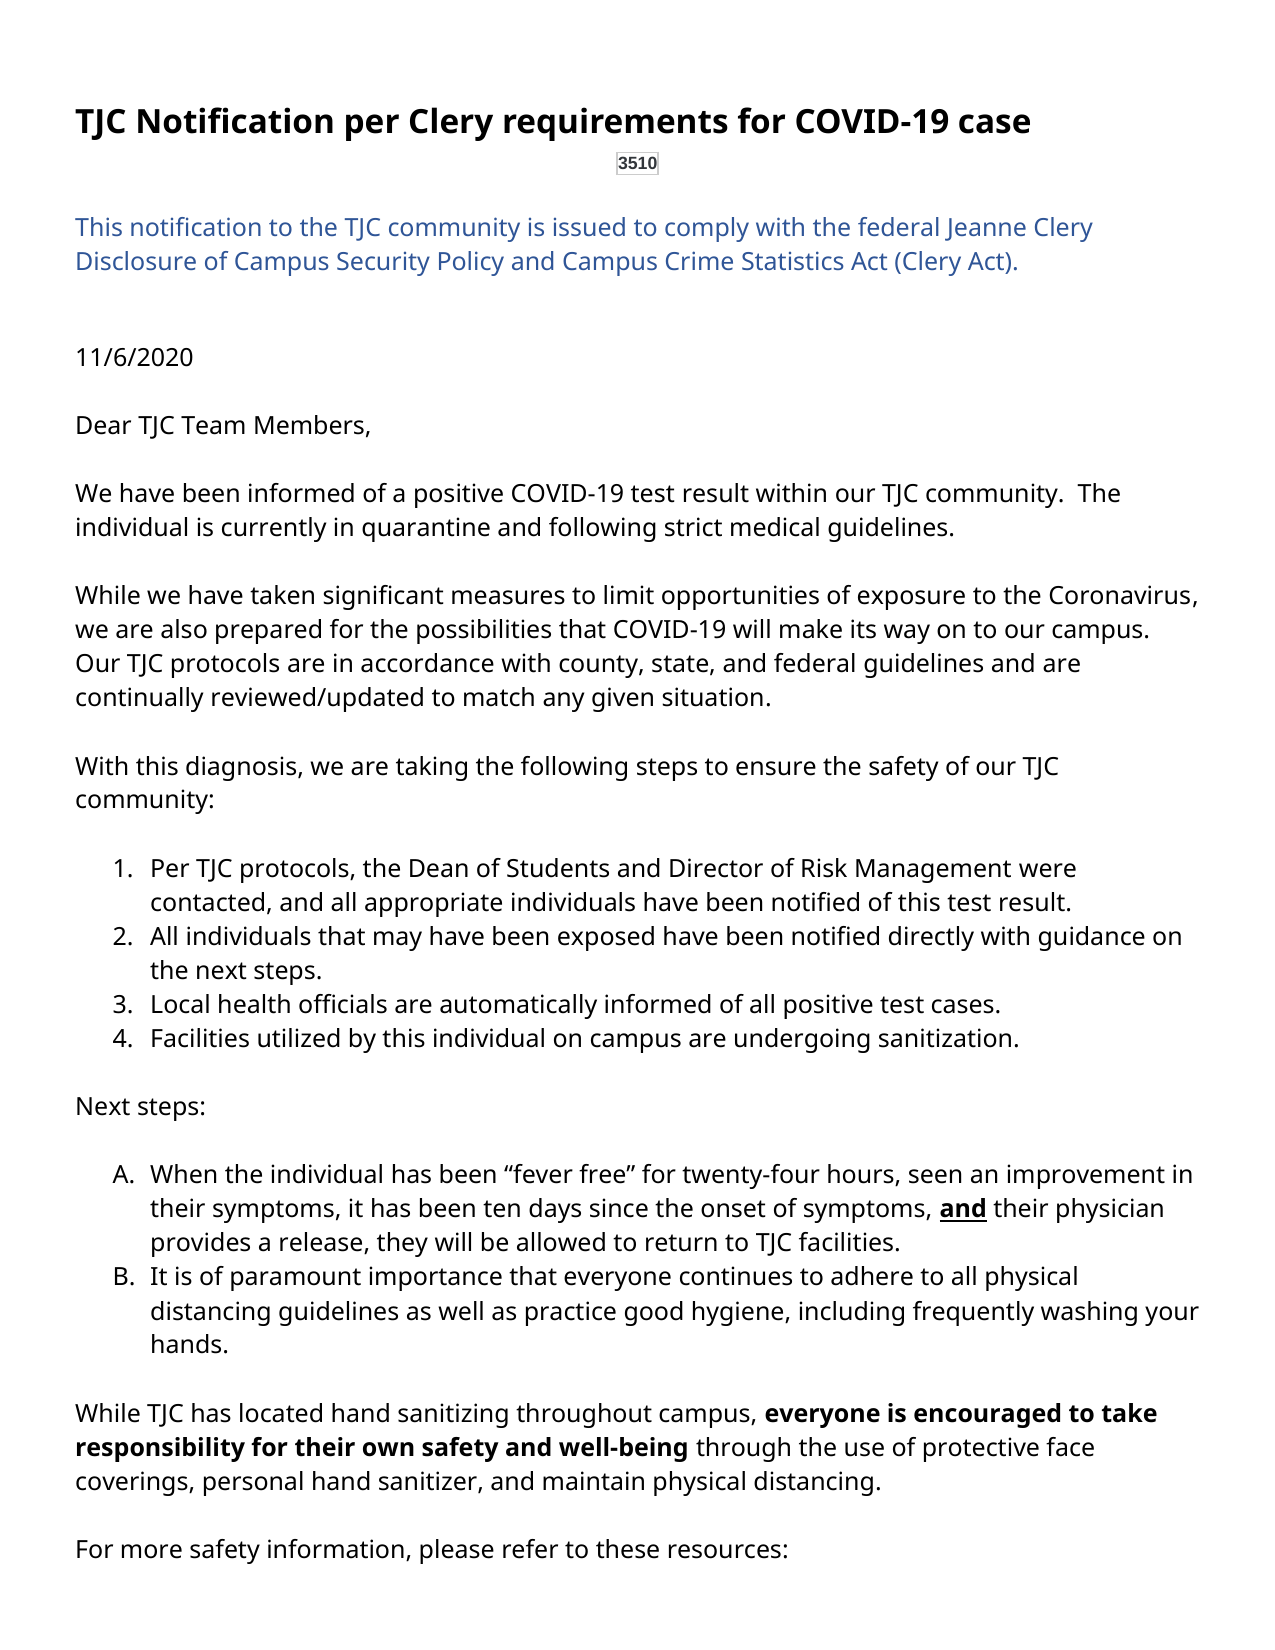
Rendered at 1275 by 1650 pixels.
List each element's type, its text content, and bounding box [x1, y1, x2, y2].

text Dear TJC Team Members, [75, 407, 1200, 442]
text 11/6/2020 [75, 339, 1200, 373]
list Per TJC protocols, the Dean of Students and Director of Risk Management were contacted, and all appropriate individuals have been notified of this test result. [112, 850, 1200, 918]
list It is of paramount importance that everyone continues to adhere to all physical distancing guidelines as well as practice good hygiene, including frequently washing your hands. [112, 1259, 1200, 1361]
text Next steps: [75, 1089, 1200, 1123]
list When the individual has been “fever free” for twenty-four hours, seen an improvement in their symptoms, it has been ten days since the onset of symptoms, and their physician provides a release, they will be allowed to return to TJC facilities. [112, 1157, 1200, 1259]
text With this diagnosis, we are taking the following steps to ensure the safety of our TJC community: [75, 748, 1200, 816]
text For more safety information, please refer to these resources: [75, 1532, 1200, 1566]
text While TJC has located hand sanitizing throughout campus, everyone is encouraged to take responsibility for their own safety and well-being through the use of protective face coverings, personal hand sanitizer, and maintain physical distancing. [75, 1395, 1200, 1497]
list All individuals that may have been exposed have been notified directly with guidance on the next steps. [112, 918, 1200, 987]
list Local health officials are automatically informed of all positive test cases. [112, 987, 1200, 1021]
list Facilities utilized by this individual on campus are undergoing sanitization. [112, 1021, 1200, 1055]
text While we have taken significant measures to limit opportunities of exposure to the Coronavirus, we are also prepared for the possibilities that COVID-19 will make its way on to our campus. Our TJC protocols are in accordance with county, state, and federal guidelines and are continually reviewed/updated to match any given situation. [75, 578, 1200, 714]
text We have been informed of a positive COVID-19 test result within our TJC community. The individual is currently in quarantine and following strict medical guidelines. [75, 476, 1200, 544]
